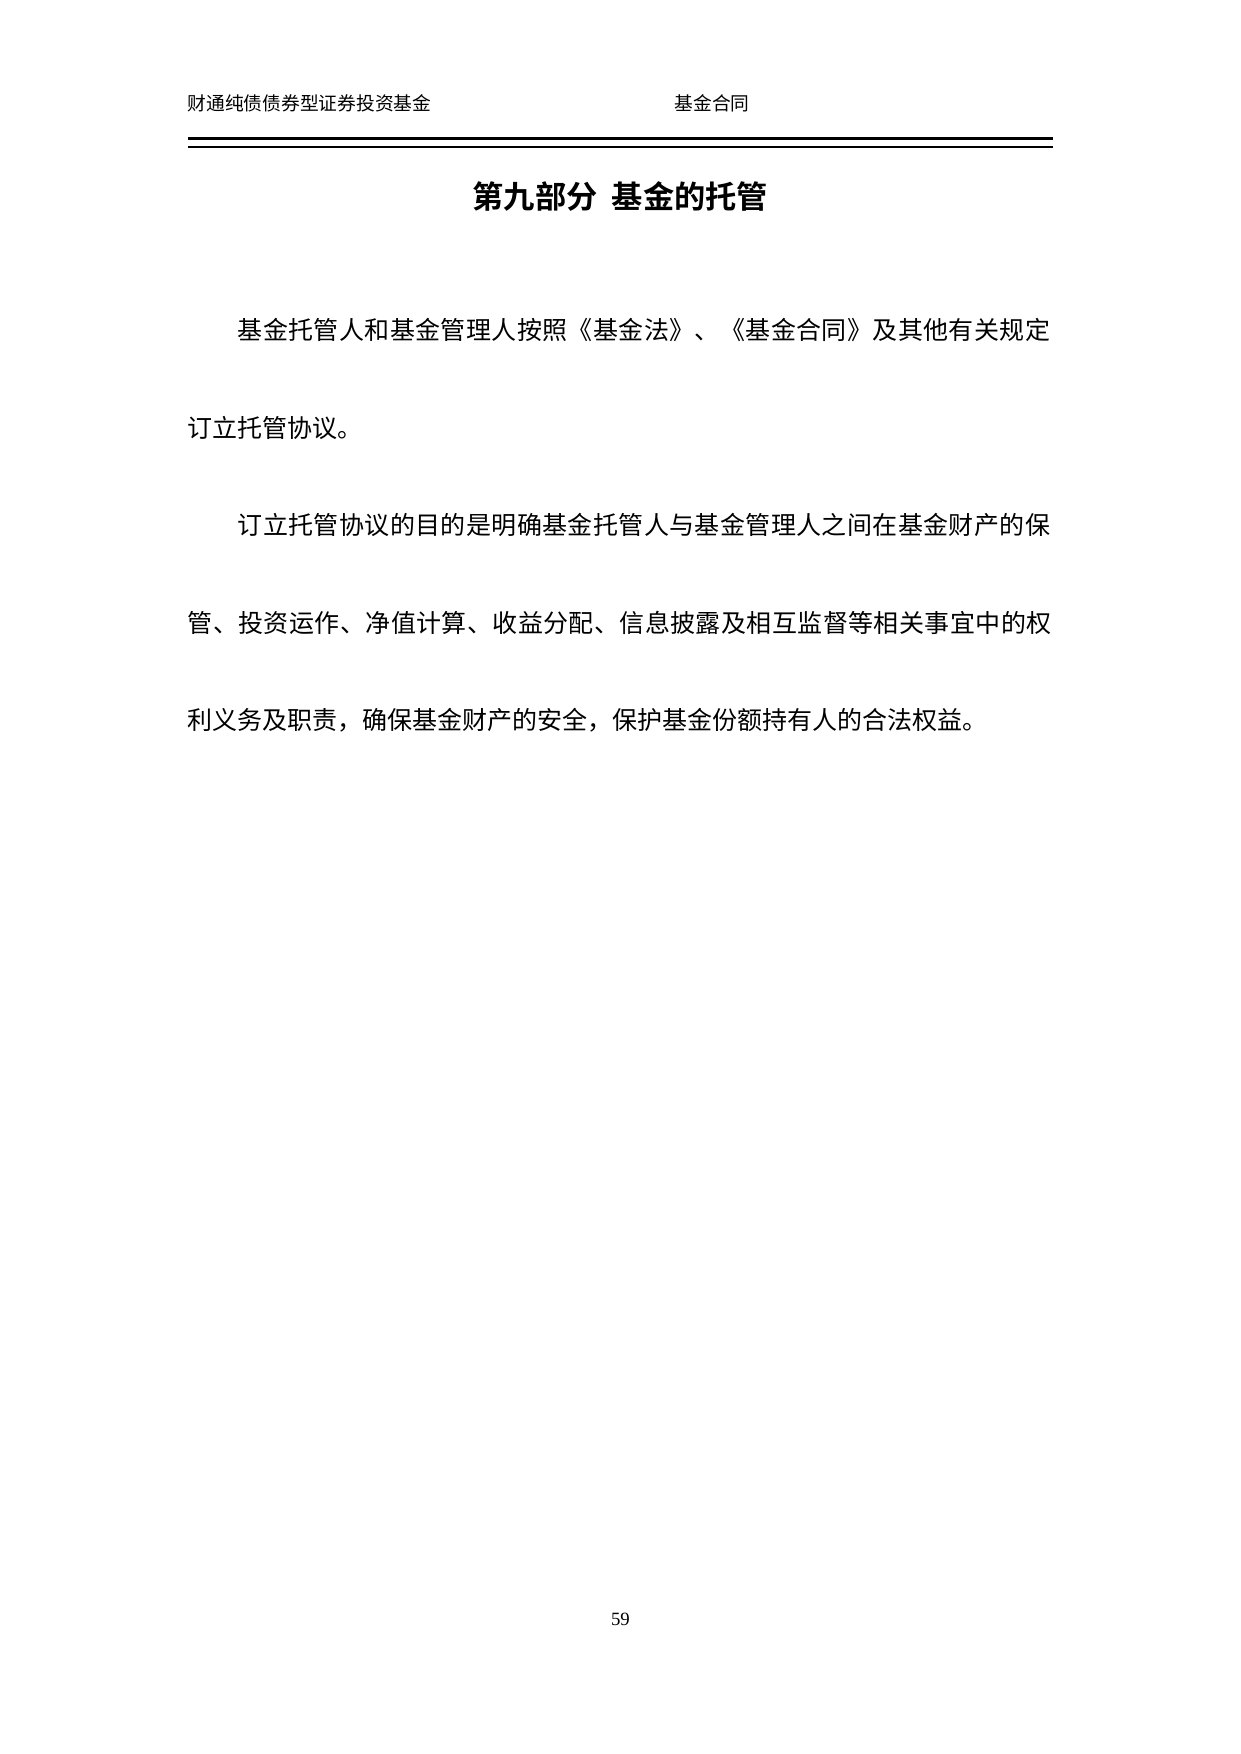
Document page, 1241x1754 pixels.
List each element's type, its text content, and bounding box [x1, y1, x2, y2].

text 基金托管人和基金管理人按照《基金法》、《基金合同》及其他有关规定订立托管协议。 [187, 296, 1053, 459]
subtitle 第九部分 基金的托管 [187, 162, 1053, 227]
text 订立托管协议的目的是明确基金托管人与基金管理人之间在基金财产的保管、投资运作、净值计算、收益分配、信息披露及相互监督等相关事宜中的权利义务及职责，确保基金财产的安全，保护基金份额持有人的合法权益。 [187, 477, 1053, 737]
